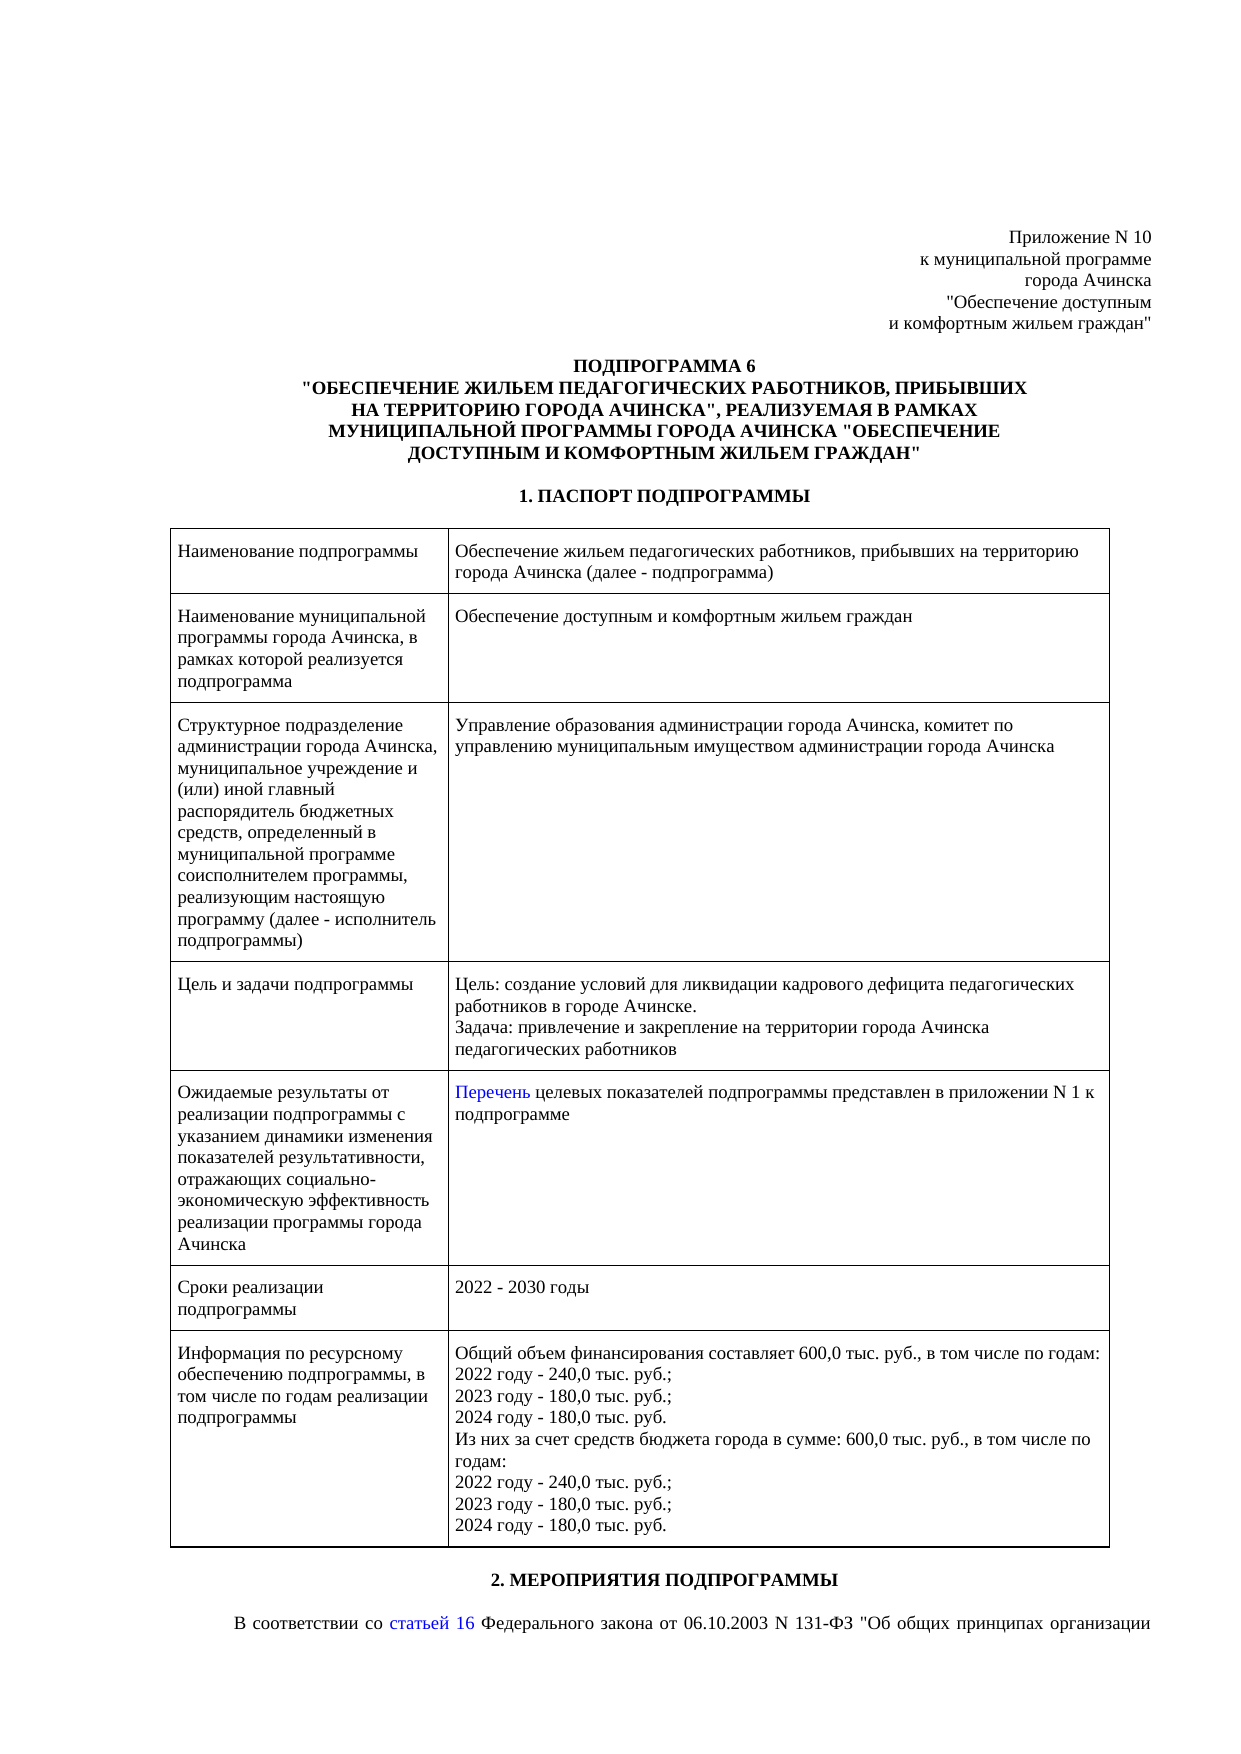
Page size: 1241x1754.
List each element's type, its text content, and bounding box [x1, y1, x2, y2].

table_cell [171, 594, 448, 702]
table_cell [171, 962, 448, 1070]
text Приложение N 10 [177, 226, 1152, 247]
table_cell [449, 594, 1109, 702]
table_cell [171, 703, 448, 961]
title МУНИЦИПАЛЬНОЙ ПРОГРАММЫ ГОРОДА АЧИНСКА "ОБЕСПЕЧЕНИЕ [177, 420, 1152, 442]
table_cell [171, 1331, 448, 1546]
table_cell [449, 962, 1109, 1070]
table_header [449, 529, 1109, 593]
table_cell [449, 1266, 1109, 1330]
title ДОСТУПНЫМ И КОМФОРТНЫМ ЖИЛЬЕМ ГРАЖДАН" [177, 442, 1152, 463]
title ПОДПРОГРАММА 6 [177, 355, 1152, 377]
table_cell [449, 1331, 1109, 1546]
text и комфортным жильем граждан" [177, 312, 1152, 334]
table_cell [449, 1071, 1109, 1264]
title 1. ПАСПОРТ ПОДПРОГРАММЫ [177, 485, 1152, 506]
text к муниципальной программе [177, 247, 1152, 269]
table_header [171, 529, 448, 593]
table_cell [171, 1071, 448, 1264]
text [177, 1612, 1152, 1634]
title "ОБЕСПЕЧЕНИЕ ЖИЛЬЕМ ПЕДАГОГИЧЕСКИХ РАБОТНИКОВ, ПРИБЫВШИХ [177, 377, 1152, 398]
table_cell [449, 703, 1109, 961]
text города Ачинска [177, 269, 1152, 291]
text "Обеспечение доступным [177, 291, 1152, 312]
title НА ТЕРРИТОРИЮ ГОРОДА АЧИНСКА", РЕАЛИЗУЕМАЯ В РАМКАХ [177, 398, 1152, 420]
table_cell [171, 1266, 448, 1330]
title 2. МЕРОПРИЯТИЯ ПОДПРОГРАММЫ [177, 1569, 1152, 1591]
